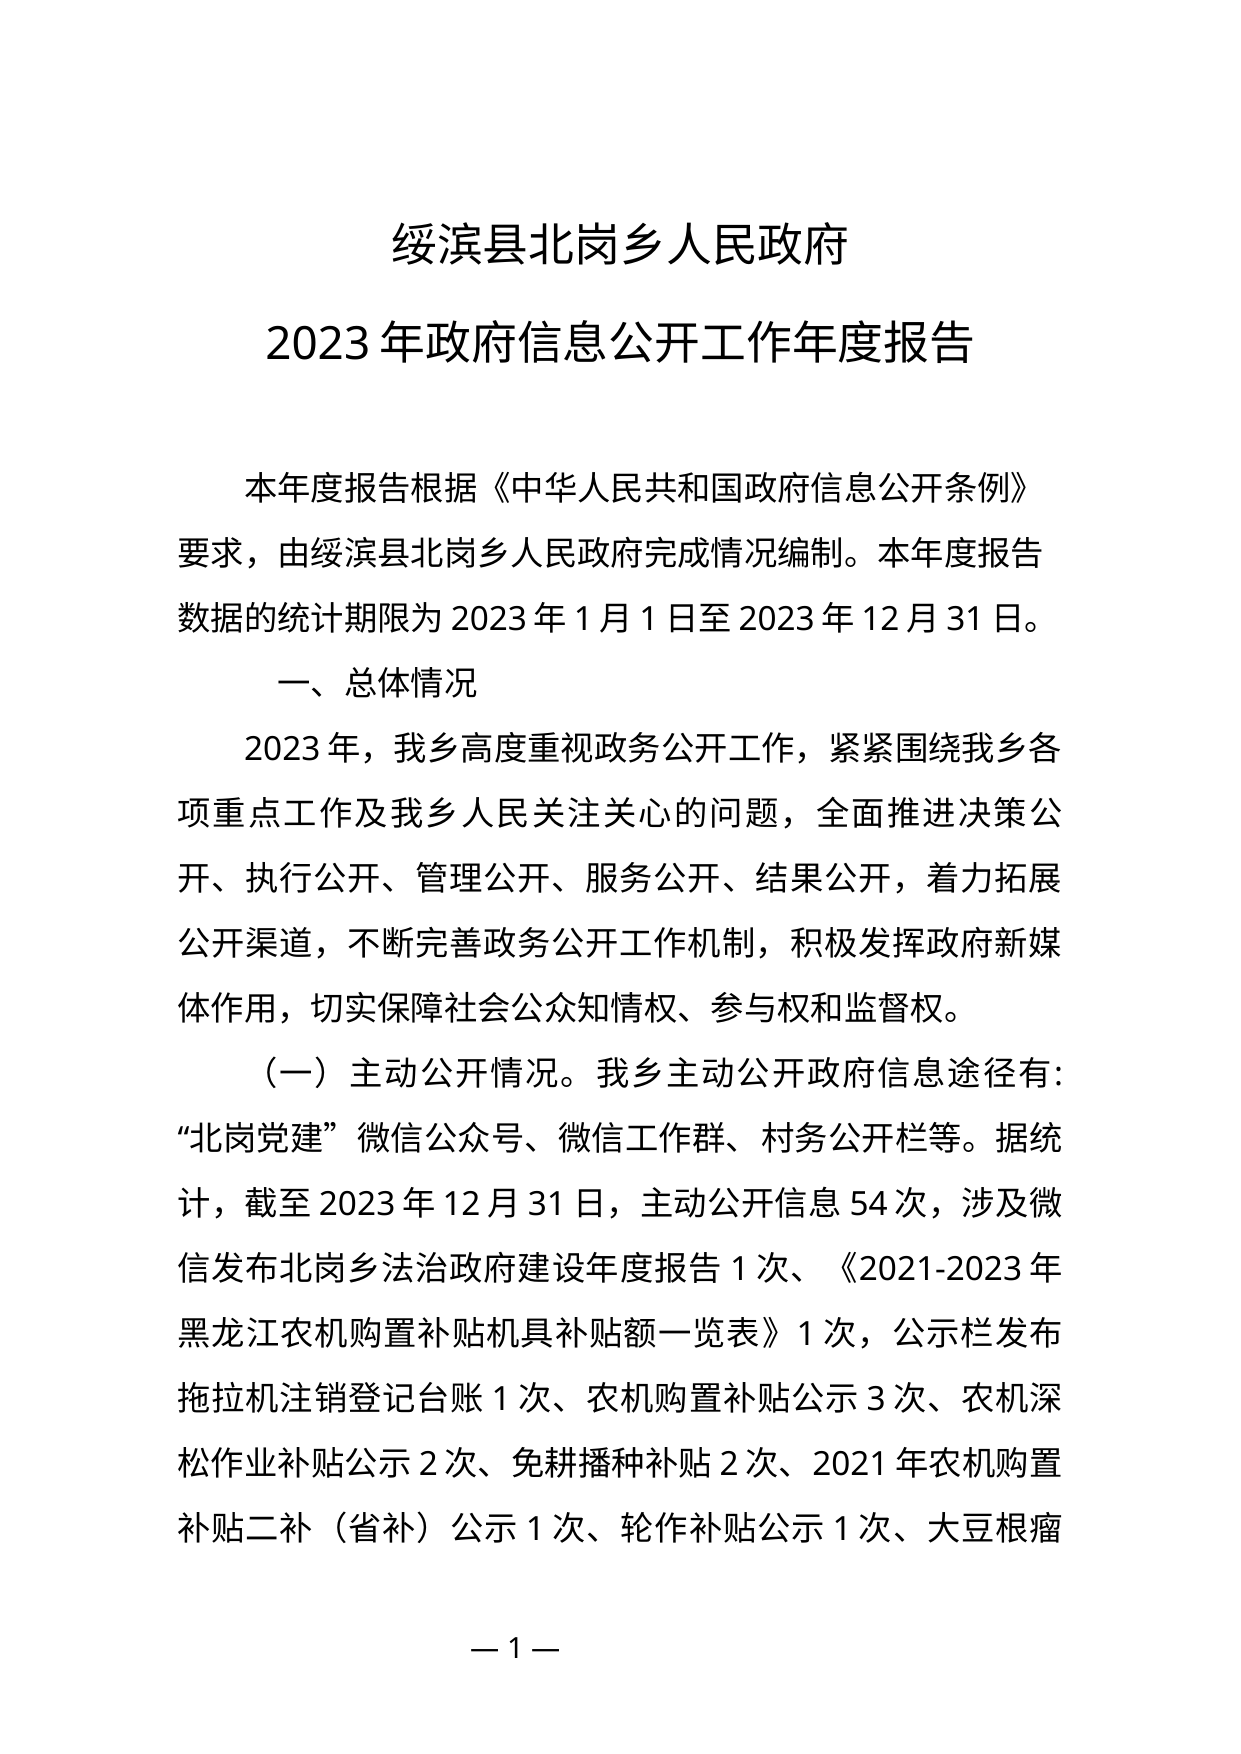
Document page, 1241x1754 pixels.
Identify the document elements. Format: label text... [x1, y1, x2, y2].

text 2023年，我乡高度重视政务公开工作，紧紧围绕我乡各项重点工作及我乡人民关注关心的问题，全面推进决策公开、执行公开、管理公开、服务公开、结果公开，着力拓展公开渠道，不断完善政务公开工作机制，积极发挥政府新媒体作用，切实保障社会公众知情权、参与权和监督权。 [177, 713, 1063, 1038]
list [177, 1038, 1063, 1558]
text 本年度报告根据《中华人民共和国政府信息公开条例》要求，由绥滨县北岗乡人民政府完成情况编制。本年度报告数据的统计期限为2023年1月1日至2023年12月31日。 [177, 453, 1063, 648]
text 2023年政府信息公开工作年度报告 [177, 291, 1063, 388]
text 绥滨县北岗乡人民政府 [177, 193, 1063, 291]
list 一、总体情况 [177, 648, 1063, 713]
